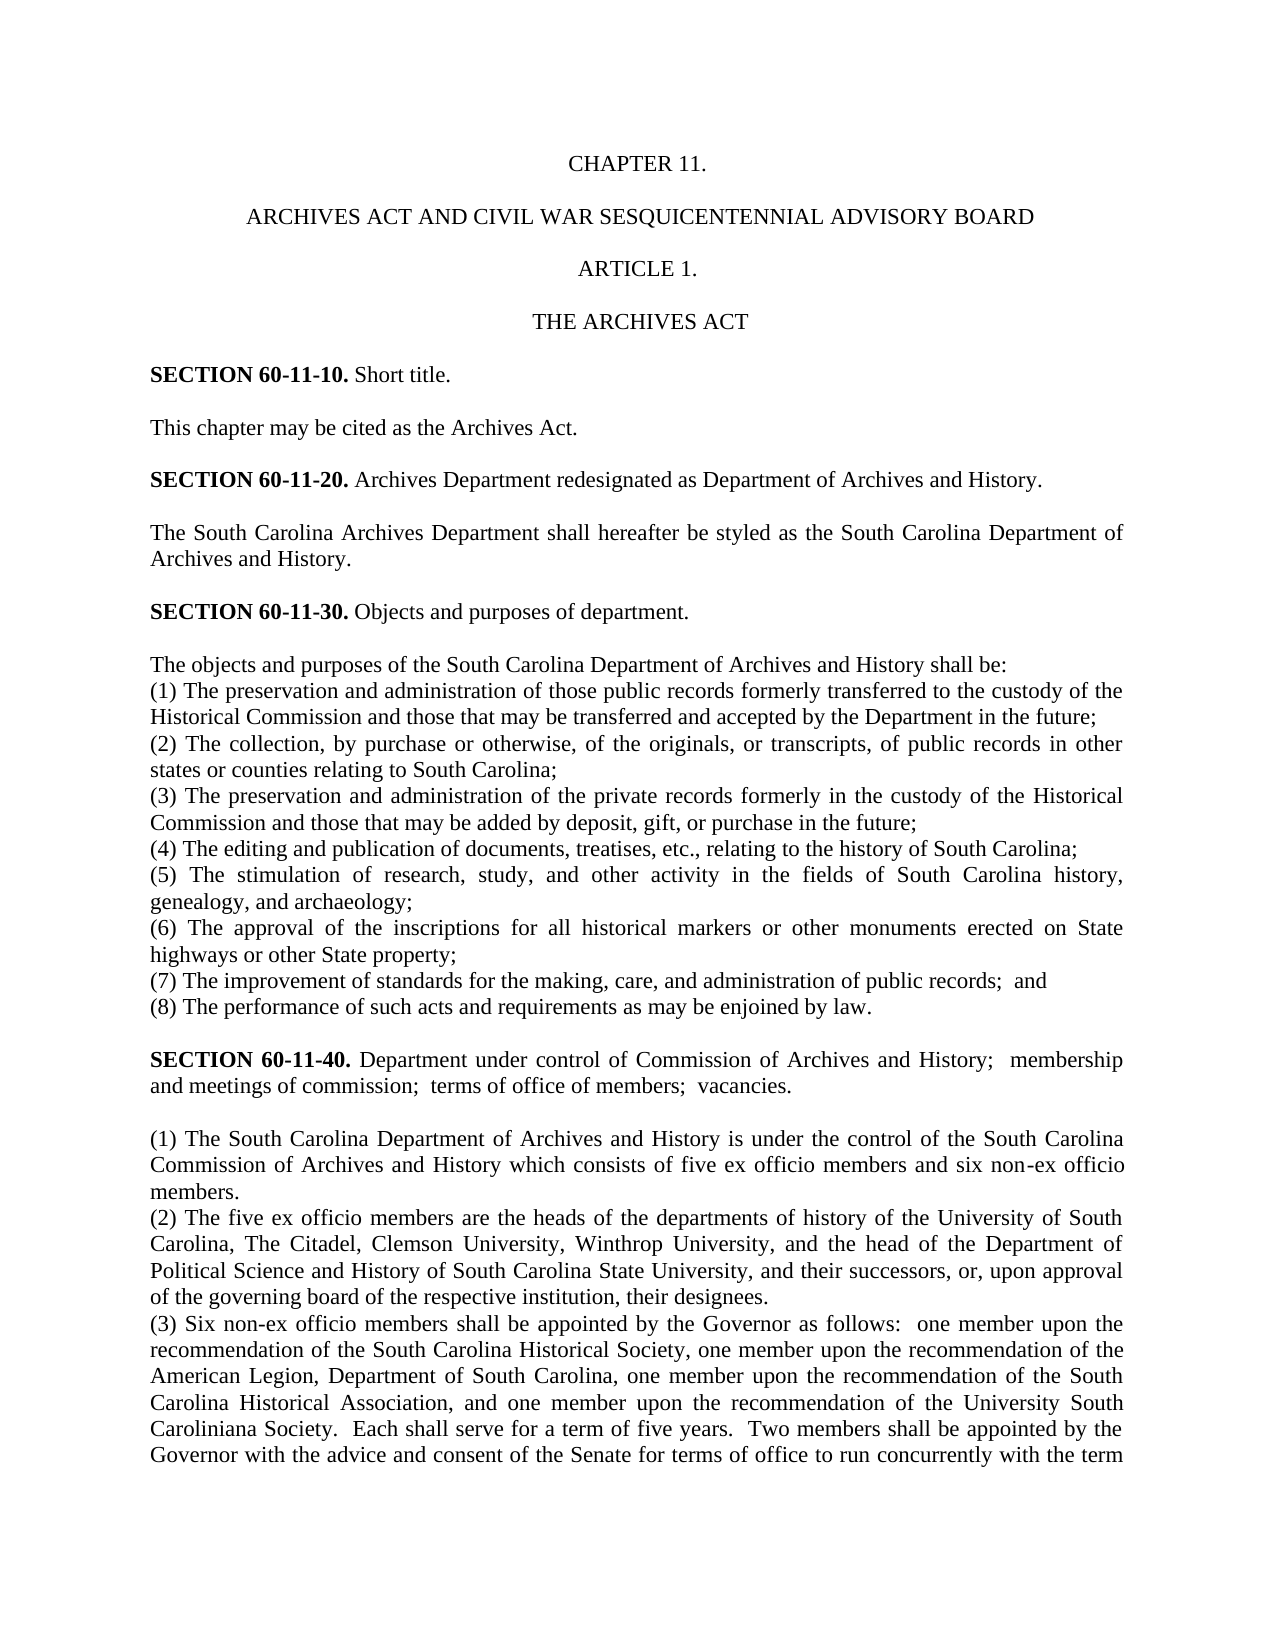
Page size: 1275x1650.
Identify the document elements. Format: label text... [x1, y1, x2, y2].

text This chapter may be cited as the Archives Act. [150, 413, 1125, 440]
text CHAPTER 11. [150, 150, 1125, 176]
text SECTION 60-11-40. Department under control of Commission of Archives and History; membership and meetings of commission; terms of office of members; vacancies. [150, 1046, 1125, 1099]
text (1) The South Carolina Department of Archives and History is under the control of the South Carolina Commission of Archives and History which consists of five ex officio members and six non-ex officio members. [150, 1125, 1125, 1204]
text (6) The approval of the inscriptions for all historical markers or other monuments erected on State highways or other State property; [150, 914, 1125, 967]
text The objects and purposes of the South Carolina Department of Archives and History shall be: [150, 651, 1125, 677]
text SECTION 60-11-30. Objects and purposes of department. [150, 598, 1125, 624]
text (8) The performance of such acts and requirements as may be enjoined by law. [150, 993, 1125, 1020]
text (1) The preservation and administration of those public records formerly transferred to the custody of the Historical Commission and those that may be transferred and accepted by the Department in the future; [150, 677, 1125, 730]
text ARCHIVES ACT AND CIVIL WAR SESQUICENTENNIAL ADVISORY BOARD [150, 203, 1125, 229]
text ARTICLE 1. [150, 255, 1125, 282]
text (2) The collection, by purchase or otherwise, of the originals, or transcripts, of public records in other states or counties relating to South Carolina; [150, 730, 1125, 782]
text The South Carolina Archives Department shall hereafter be styled as the South Carolina Department of Archives and History. [150, 519, 1125, 572]
text (5) The stimulation of research, study, and other activity in the fields of South Carolina history, genealogy, and archaeology; [150, 862, 1125, 914]
text SECTION 60-11-10. Short title. [150, 361, 1125, 387]
text (7) The improvement of standards for the making, care, and administration of public records; and [150, 967, 1125, 993]
text THE ARCHIVES ACT [150, 308, 1125, 334]
text SECTION 60-11-20. Archives Department redesignated as Department of Archives and History. [150, 466, 1125, 493]
text (3) The preservation and administration of the private records formerly in the custody of the Historical Commission and those that may be added by deposit, gift, or purchase in the future; [150, 782, 1125, 835]
text (4) The editing and publication of documents, treatises, etc., relating to the history of South Carolina; [150, 835, 1125, 862]
text (2) The five ex officio members are the heads of the departments of history of the University of South Carolina, The Citadel, Clemson University, Winthrop University, and the head of the Department of Political Science and History of South Carolina State University, and their successors, or, upon approval of the governing board of the respective institution, their designees. [150, 1204, 1125, 1309]
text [150, 1309, 1125, 1468]
